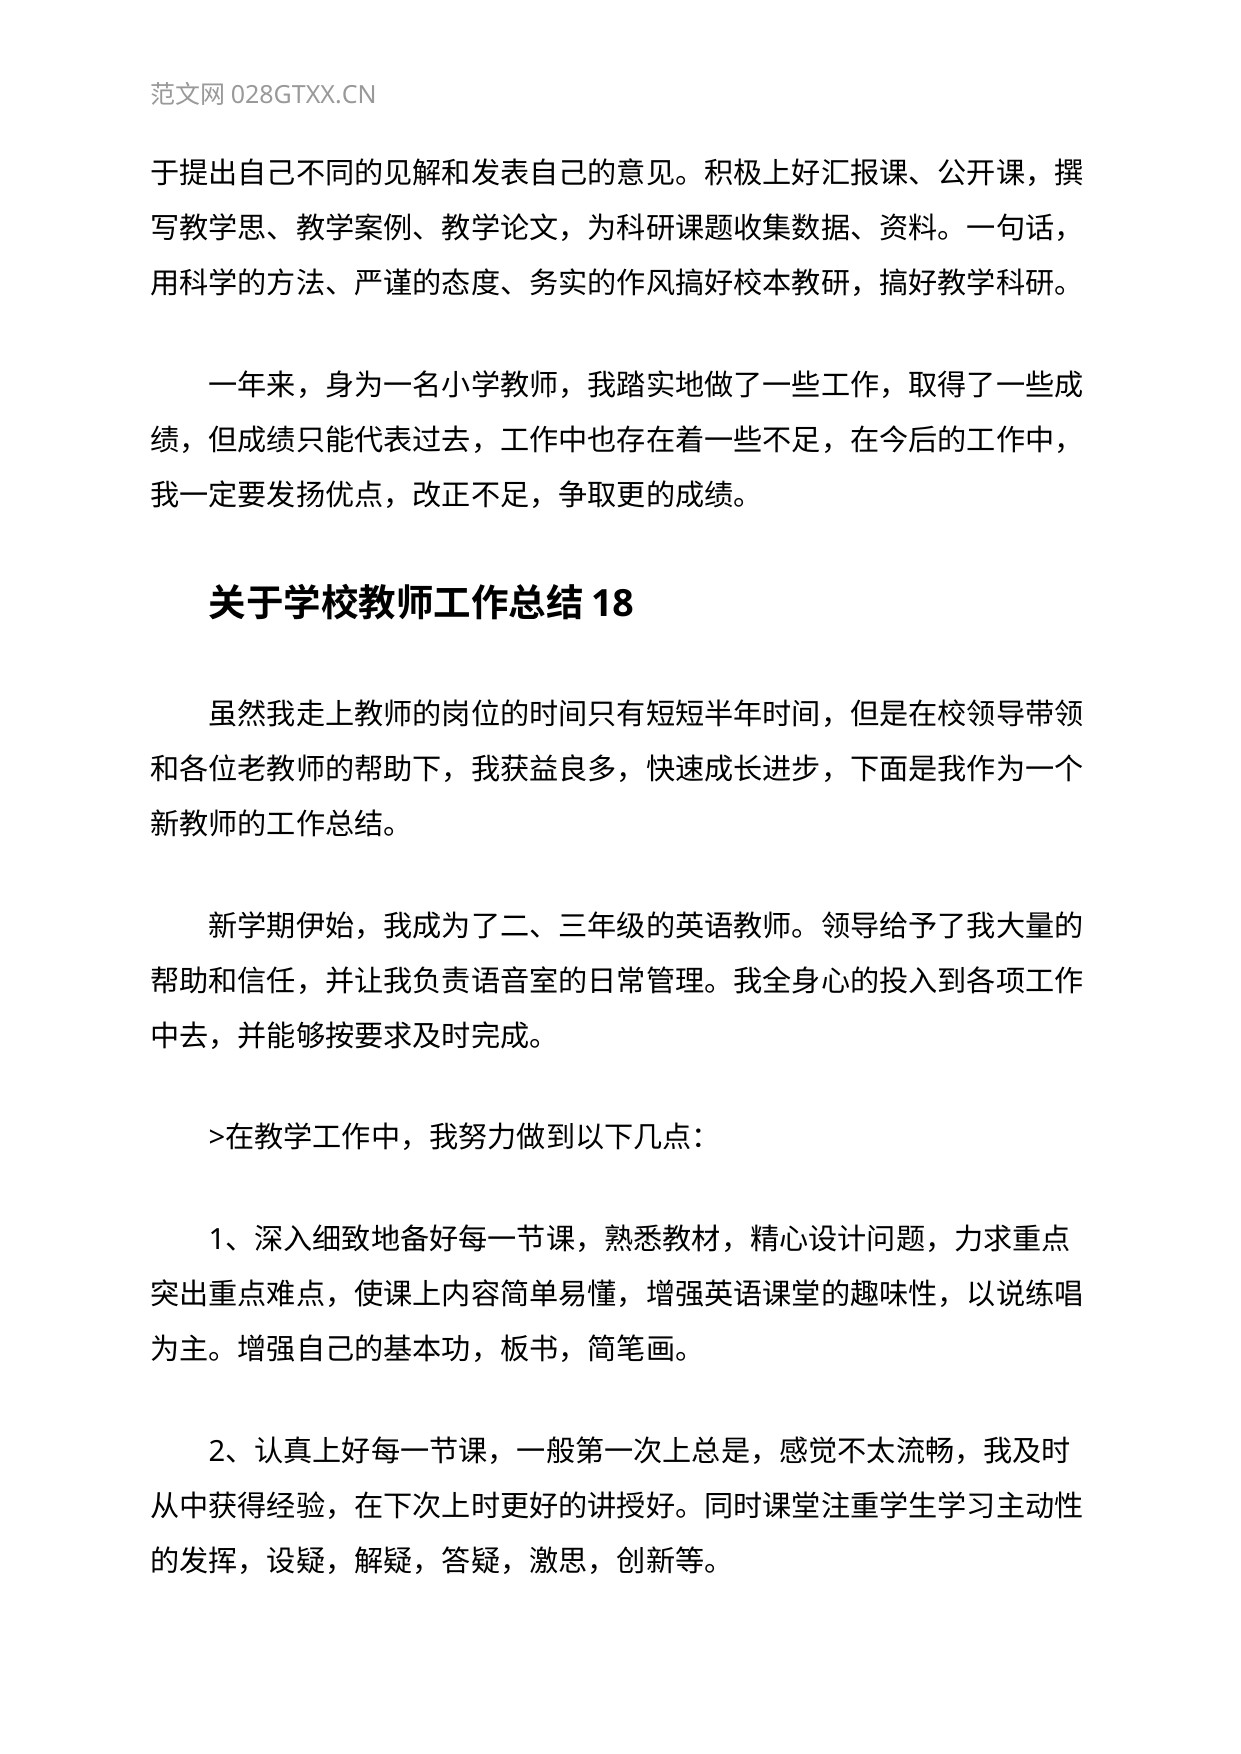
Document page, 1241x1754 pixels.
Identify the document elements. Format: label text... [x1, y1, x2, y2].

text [150, 150, 1090, 302]
text >在教学工作中，我努力做到以下几点： [150, 1114, 1090, 1156]
text 关于学校教师工作总结18 [150, 573, 1090, 628]
text 1、深入细致地备好每一节课，熟悉教材，精心设计问题，力求重点突出重点难点，使课上内容简单易懂，增强英语课堂的趣味性，以说练唱为主。增强自己的基本功，板书，简笔画。 [150, 1216, 1090, 1368]
text 新学期伊始，我成为了二、三年级的英语教师。领导给予了我大量的帮助和信任，并让我负责语音室的日常管理。我全身心的投入到各项工作中去，并能够按要求及时完成。 [150, 902, 1090, 1054]
text 虽然我走上教师的岗位的时间只有短短半年时间，但是在校领导带领和各位老教师的帮助下，我获益良多，快速成长进步，下面是我作为一个新教师的工作总结。 [150, 691, 1090, 843]
text 一年来，身为一名小学教师，我踏实地做了一些工作，取得了一些成绩，但成绩只能代表过去，工作中也存在着一些不足，在今后的工作中，我一定要发扬优点，改正不足，争取更的成绩。 [150, 362, 1090, 514]
text 2、认真上好每一节课，一般第一次上总是，感觉不太流畅，我及时从中获得经验，在下次上时更好的讲授好。同时课堂注重学生学习主动性的发挥，设疑，解疑，答疑，激思，创新等。 [150, 1427, 1090, 1580]
